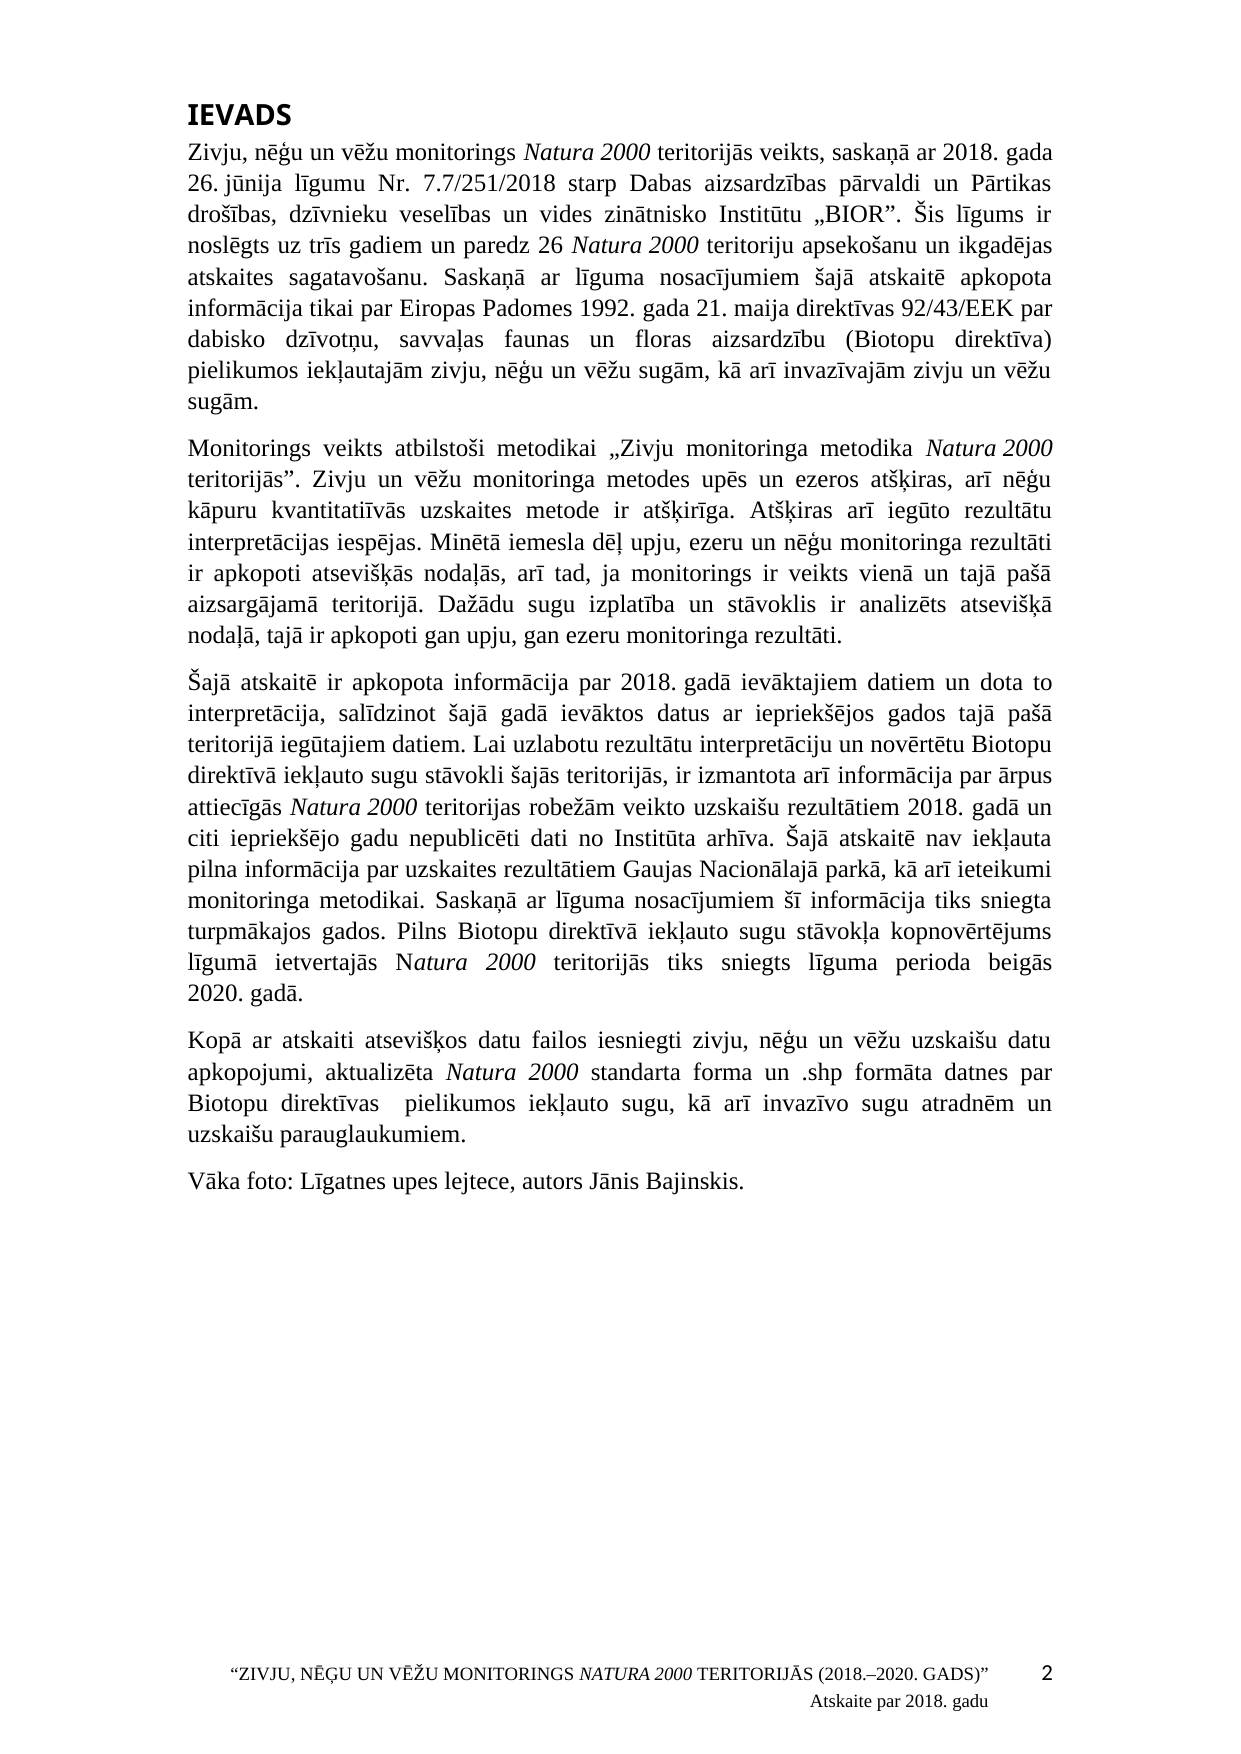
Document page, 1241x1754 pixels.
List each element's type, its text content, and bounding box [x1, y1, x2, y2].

text Kopā ar atskaiti atsevišķos datu failos iesniegti zivju, nēģu un vēžu uzskaišu datu apkopojumi, aktualizēta Natura 2000 standarta forma un .shp formāta datnes par Biotopu direktīvas pielikumos iekļauto sugu, kā arī invazīvo sugu atradnēm un uzskaišu parauglaukumiem. [187, 1026, 1053, 1147]
text Monitorings veikts atbilstoši metodikai „Zivju monitoringa metodika Natura 2000 teritorijās”. Zivju un vēžu monitoringa metodes upēs un ezeros atšķiras, arī nēģu kāpuru kvantitatiīvās uzskaites metode ir atšķirīga. Atšķiras arī iegūto rezultātu interpretācijas iespējas. Minētā iemesla dēļ upju, ezeru un nēģu monitoringa rezultāti ir apkopoti atsevišķās nodaļās, arī tad, ja monitorings ir veikts vienā un tajā pašā aizsargājamā teritorijā. Dažādu sugu izplatība un stāvoklis ir analizēts atsevišķā nodaļā, tajā ir apkopoti gan upju, gan ezeru monitoringa rezultāti. [187, 433, 1053, 648]
text Zivju, nēģu un vēžu monitorings Natura 2000 teritorijās veikts, saskaņā ar 2018. gada 26. jūnija līgumu Nr. 7.7/251/2018 starp Dabas aizsardzības pārvaldi un Pārtikas drošības, dzīvnieku veselības un vides zinātnisko Institūtu „BIOR”. Šis līgums ir noslēgts uz trīs gadiem un paredz 26 Natura 2000 teritoriju apsekošanu un ikgadējas atskaites sagatavošanu. Saskaņā ar līguma nosacījumiem šajā atskaitē apkopota informācija tikai par Eiropas Padomes 1992. gada 21. maija direktīvas 92/43/EEK par dabisko dzīvotņu, savvaļas faunas un floras aizsardzību (Biotopu direktīva) pielikumos iekļautajām zivju, nēģu un vēžu sugām, kā arī invazīvajām zivju un vēžu sugām. [187, 137, 1053, 414]
subtitle IEVADS [187, 95, 1053, 134]
text Šajā atskaitē ir apkopota informācija par 2018. gadā ievāktajiem datiem un dota to interpretācija, salīdzinot šajā gadā ievāktos datus ar iepriekšējos gados tajā pašā teritorijā iegūtajiem datiem. Lai uzlabotu rezultātu interpretāciju un novērtētu Biotopu direktīvā iekļauto sugu stāvokli šajās teritorijās, ir izmantota arī informācija par ārpus attiecīgās Natura 2000 teritorijas robežām veikto uzskaišu rezultātiem 2018. gadā un citi iepriekšējo gadu nepublicēti dati no Institūta arhīva. Šajā atskaitē nav iekļauta pilna informācija par uzskaites rezultātiem Gaujas Nacionālajā parkā, kā arī ieteikumi monitoringa metodikai. Saskaņā ar līguma nosacījumiem šī informācija tiks sniegta turpmākajos gados. Pilns Biotopu direktīvā iekļauto sugu stāvokļa kopnovērtējums līgumā ietvertajās Natura 2000 teritorijās tiks sniegts līguma perioda beigās 2020. gadā. [187, 667, 1053, 1007]
text Vāka foto: Līgatnes upes lejtece, autors Jānis Bajinskis. [187, 1166, 1053, 1195]
